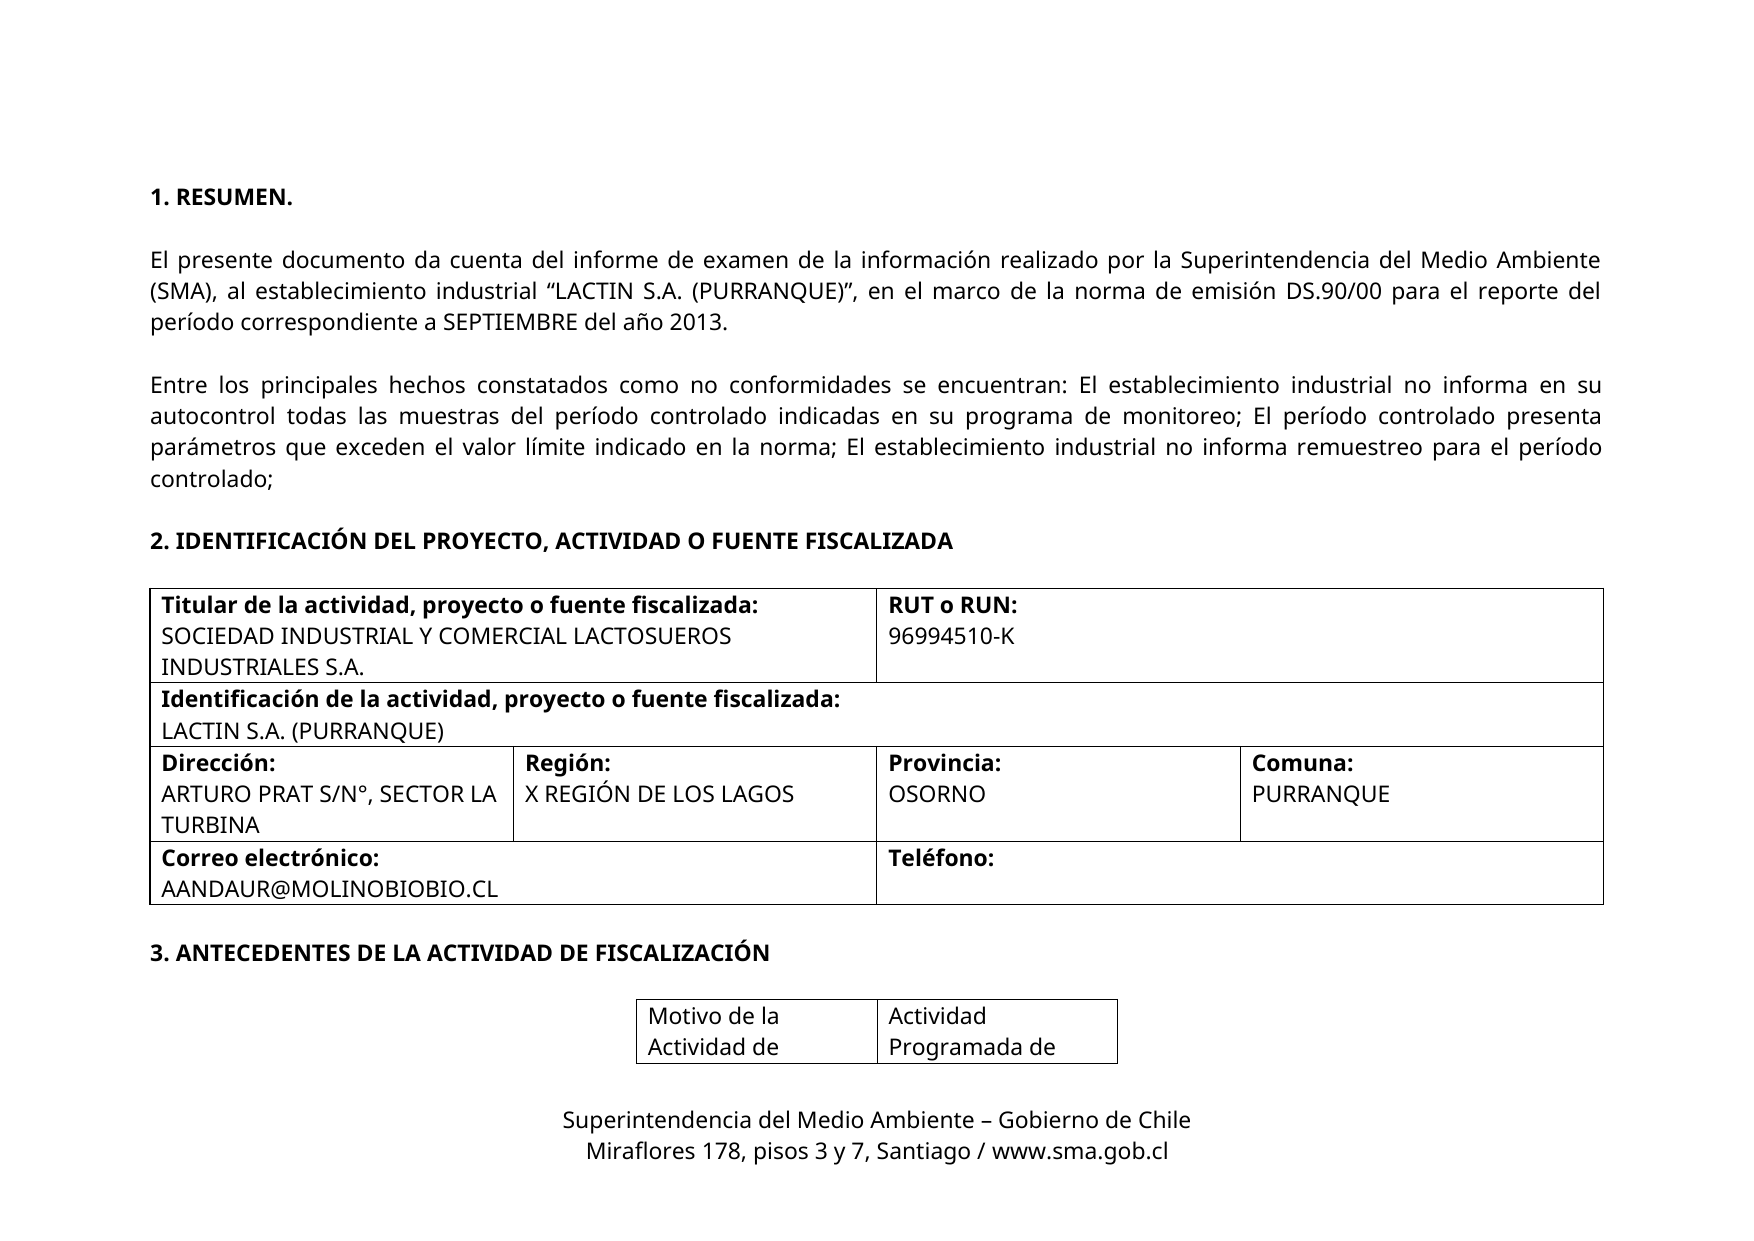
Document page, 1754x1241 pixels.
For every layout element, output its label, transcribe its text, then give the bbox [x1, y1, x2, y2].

table_cell Región: X REGIÓN DE LOS LAGOS [514, 747, 876, 841]
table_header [878, 1000, 1117, 1062]
table_header RUT o RUN: 96994510-K [877, 589, 1603, 682]
table_cell Correo electrónico: AANDAUR@MOLINOBIOBIO.CL [151, 842, 876, 904]
table_cell Dirección: ARTURO PRAT S/N°, SECTOR LA TURBINA [151, 747, 513, 841]
text 3. ANTECEDENTES DE LA ACTIVIDAD DE FISCALIZACIÓN [150, 905, 1604, 968]
text El presente documento da cuenta del informe de examen de la información realizado por la Superintendencia del Medio Ambiente (SMA), al establecimiento industrial “LACTIN S.A. (PURRANQUE)”, en el marco de la norma de emisión DS.90/00 para el reporte del período correspondiente a SEPTIEMBRE del año 2013. [150, 212, 1604, 337]
table_cell Teléfono: [877, 842, 1603, 904]
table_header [637, 1000, 877, 1062]
table_cell Provincia: OSORNO [877, 747, 1240, 841]
table_cell Comuna: PURRANQUE [1241, 747, 1603, 841]
table_cell Identificación de la actividad, proyecto o fuente fiscalizada: LACTIN S.A. (PURRANQUE) [151, 683, 1603, 746]
text 2. IDENTIFICACIÓN DEL PROYECTO, ACTIVIDAD O FUENTE FISCALIZADA [150, 494, 1604, 556]
table_header Titular de la actividad, proyecto o fuente fiscalizada: SOCIEDAD INDUSTRIAL Y COMERCIAL LACTOSUEROS INDUSTRIALES S.A. [151, 589, 876, 682]
text 1. RESUMEN. [150, 150, 1604, 212]
text Entre los principales hechos constatados como no conformidades se encuentran: El establecimiento industrial no informa en su autocontrol todas las muestras del período controlado indicadas en su programa de monitoreo; El período controlado presenta parámetros que exceden el valor límite indicado en la norma; El establecimiento industrial no informa remuestreo para el período controlado; [150, 337, 1604, 494]
